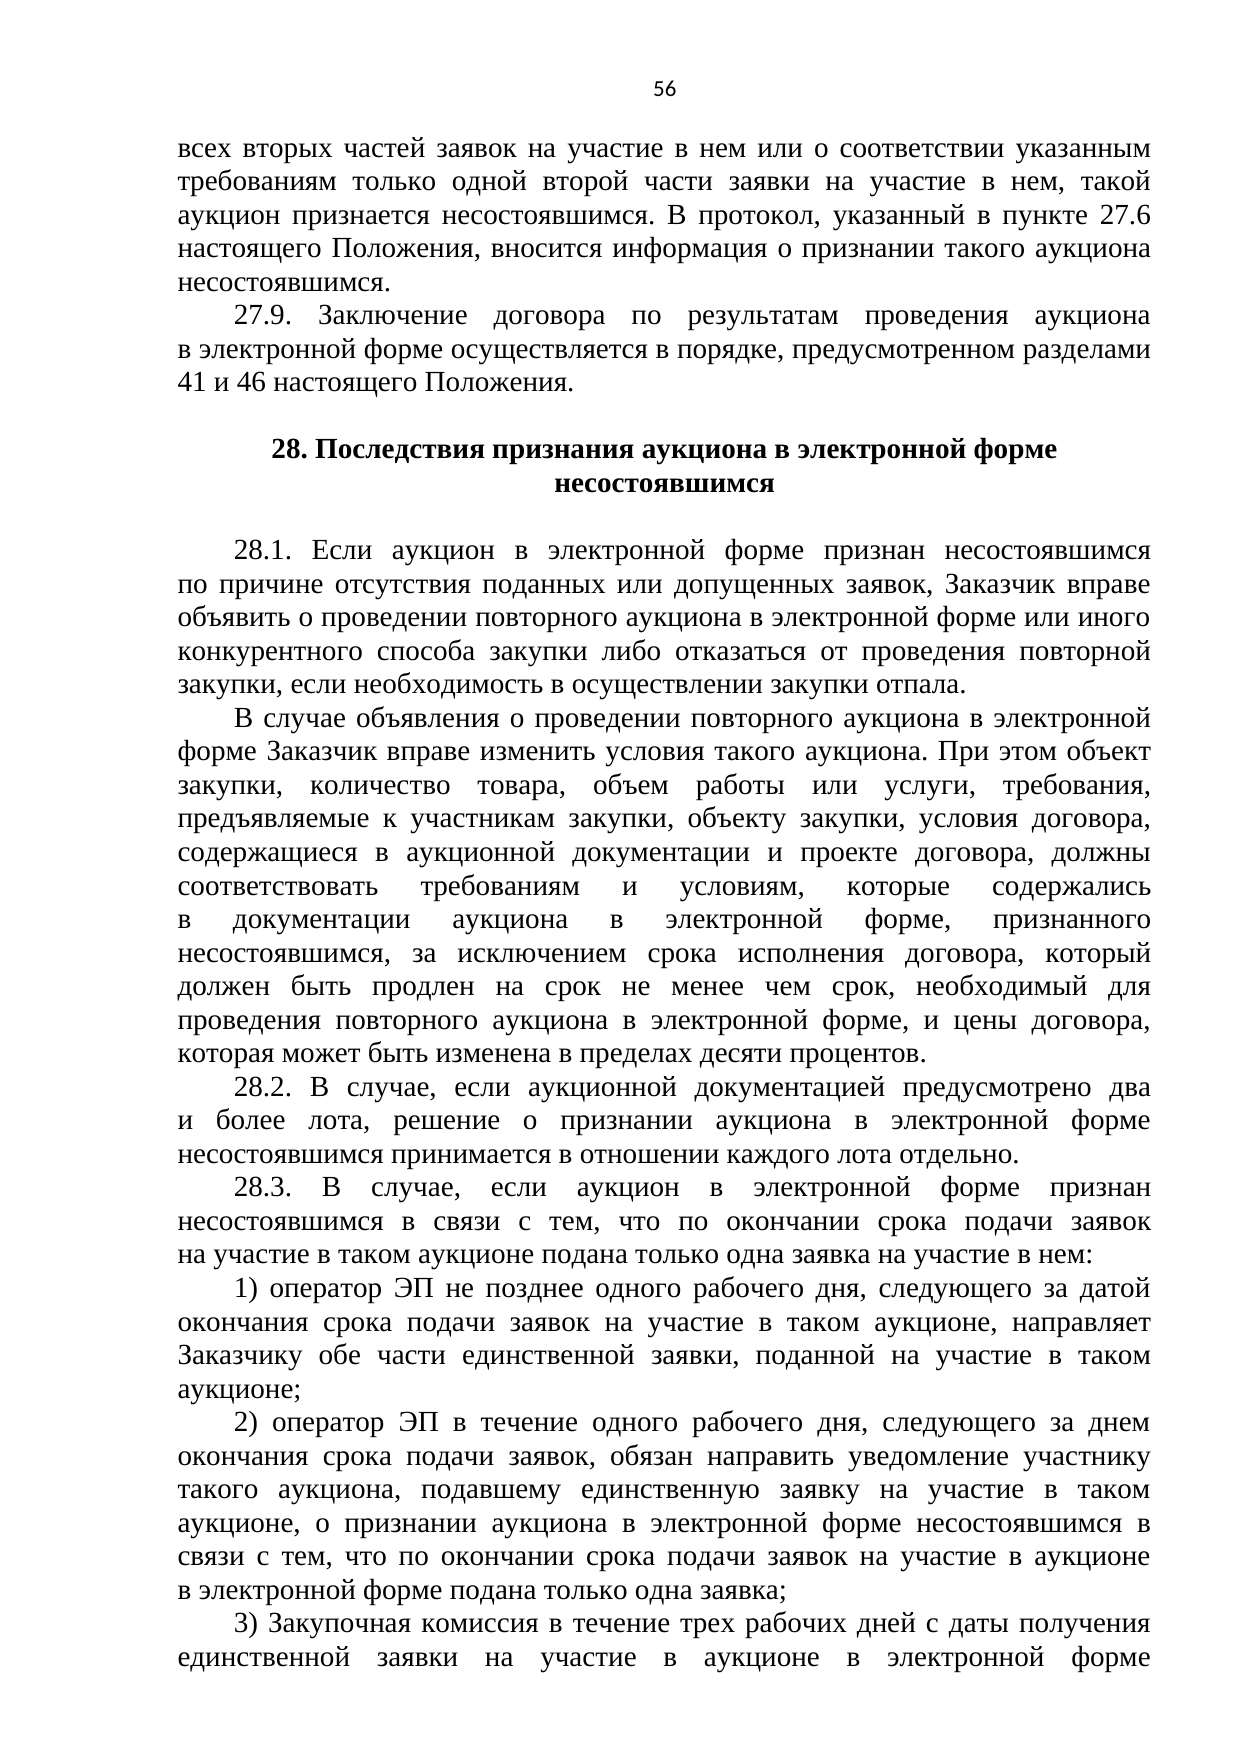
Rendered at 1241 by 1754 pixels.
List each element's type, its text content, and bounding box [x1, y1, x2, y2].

text 28. Последствия признания аукциона в электронной форме несостоявшимся [177, 432, 1152, 499]
text 27.9. Заключение договора по результатам проведения аукциона в электронной форме осуществляется в порядке, предусмотренном разделами 41 и 46 настоящего Положения. [177, 297, 1152, 398]
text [177, 1606, 1152, 1673]
text 28.2. В случае, если аукционной документацией предусмотрено два и более лота, решение о признании аукциона в электронной форме несостоявшимся принимается в отношении каждого лота отдельно. [177, 1069, 1152, 1169]
text В случае объявления о проведении повторного аукциона в электронной форме Заказчик вправе изменить условия такого аукциона. При этом объект закупки, количество товара, объем работы или услуги, требования, предъявляемые к участникам закупки, объекту закупки, условия договора, содержащиеся в аукционной документации и проекте договора, должны соответствовать требованиям и условиям, которые содержались в документации аукциона в электронной форме, признанного несостоявшимся, за исключением срока исполнения договора, который должен быть продлен на срок не менее чем срок, необходимый для проведения повторного аукциона в электронной форме, и цены договора, которая может быть изменена в пределах десяти процентов. [177, 700, 1152, 1069]
text 2) оператор ЭП в течение одного рабочего дня, следующего за днем окончания срока подачи заявок, обязан направить уведомление участнику такого аукциона, подавшему единственную заявку на участие в таком аукционе, о признании аукциона в электронной форме несостоявшимся в связи с тем, что по окончании срока подачи заявок на участие в аукционе в электронной форме подана только одна заявка; [177, 1404, 1152, 1606]
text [177, 130, 1152, 297]
text 1) оператор ЭП не позднее одного рабочего дня, следующего за датой окончания срока подачи заявок на участие в таком аукционе, направляет Заказчику обе части единственной заявки, поданной на участие в таком аукционе; [177, 1270, 1152, 1404]
text 28.3. В случае, если аукцион в электронной форме признан несостоявшимся в связи с тем, что по окончании срока подачи заявок на участие в таком аукционе подана только одна заявка на участие в нем: [177, 1169, 1152, 1270]
text 28.1. Если аукцион в электронной форме признан несостоявшимся по причине отсутствия поданных или допущенных заявок, Заказчик вправе объявить о проведении повторного аукциона в электронной форме или иного конкурентного способа закупки либо отказаться от проведения повторной закупки, если необходимость в осуществлении закупки отпала. [177, 532, 1152, 700]
